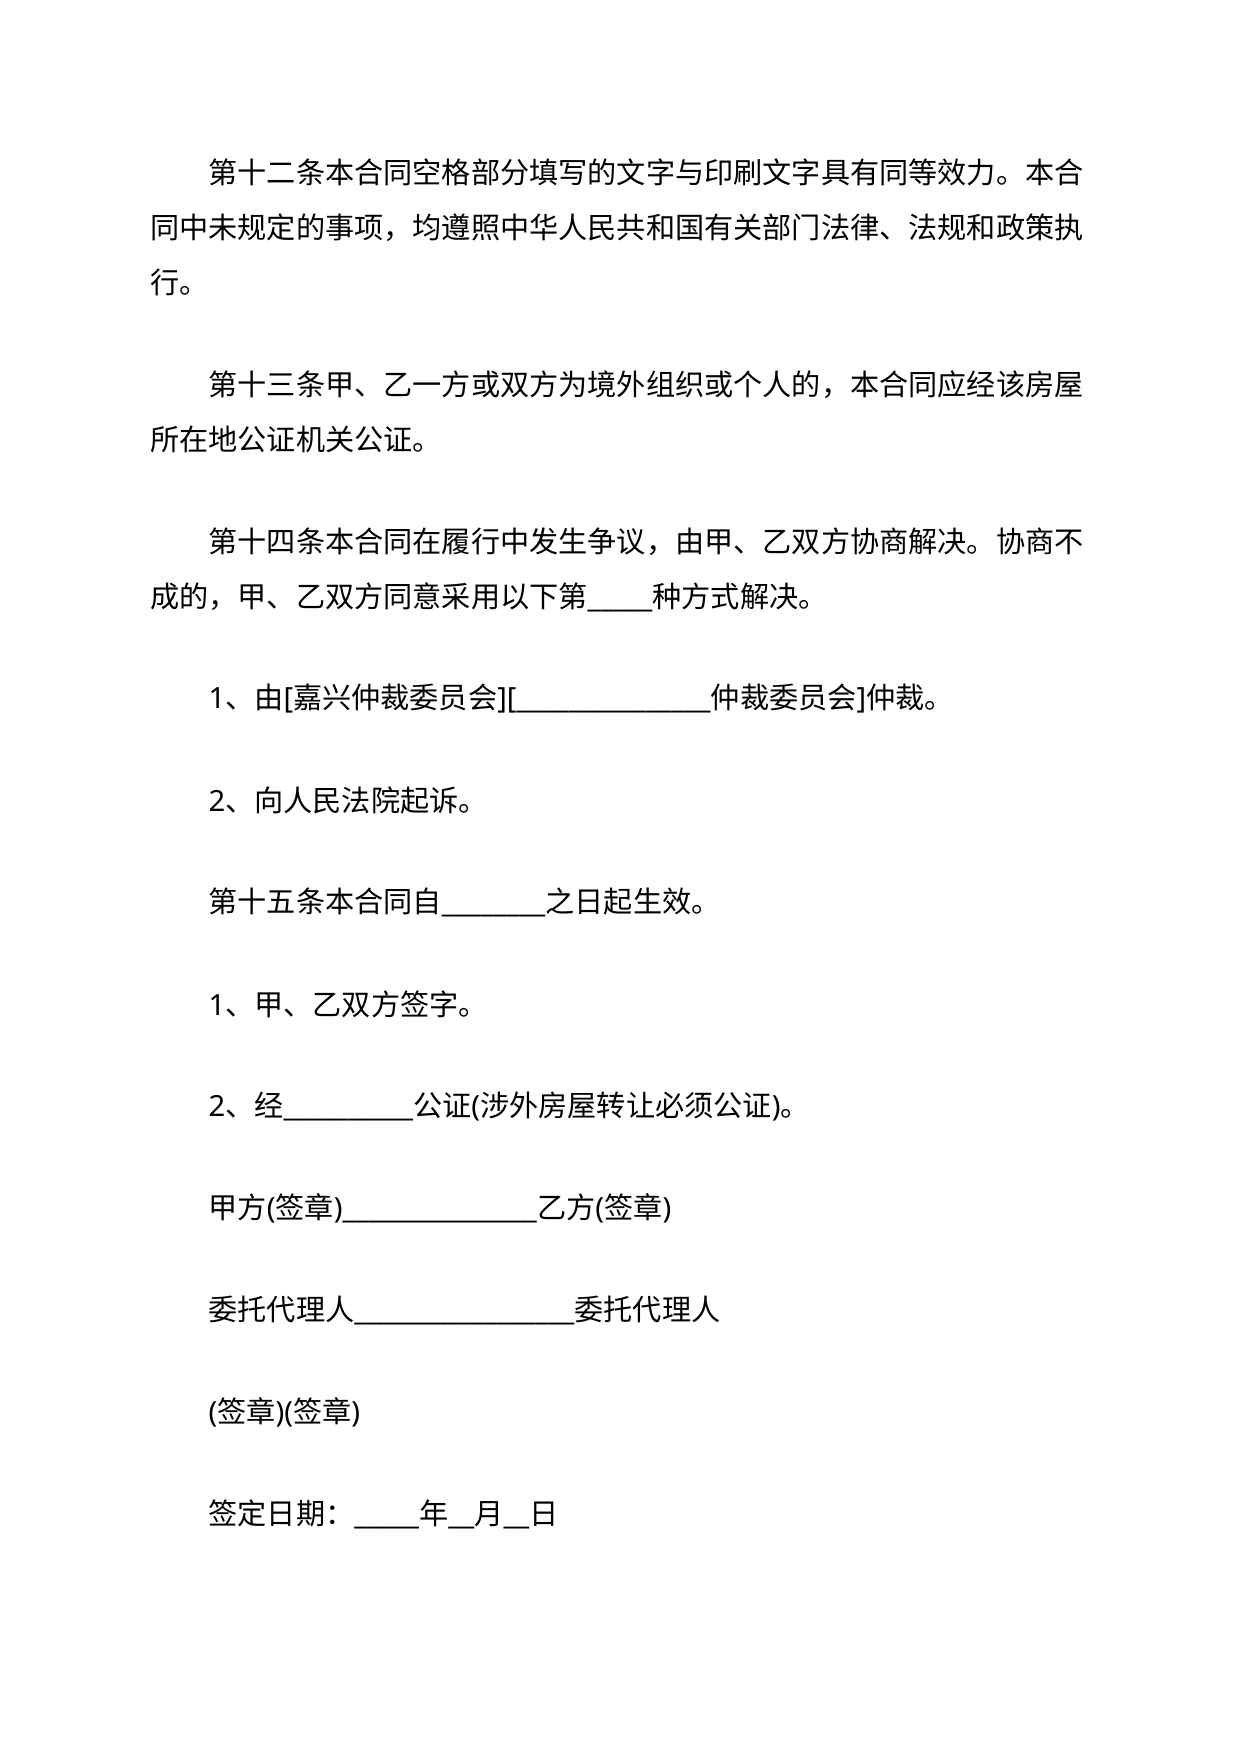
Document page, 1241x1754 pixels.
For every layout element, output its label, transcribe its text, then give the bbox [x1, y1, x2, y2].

text 1、由[嘉兴仲裁委员会][_______________仲裁委员会]仲裁。 [150, 675, 1090, 717]
text 签定日期：_____年__月__日 [150, 1491, 1090, 1533]
text 2、向人民法院起诉。 [150, 777, 1090, 819]
text 第十四条本合同在履行中发生争议，由甲、乙双方协商解决。协商不成的，甲、乙双方同意采用以下第_____种方式解决。 [150, 518, 1090, 616]
text 第十五条本合同自________之日起生效。 [150, 879, 1090, 921]
text 第十三条甲、乙一方或双方为境外组织或个人的，本合同应经该房屋所在地公证机关公证。 [150, 362, 1090, 459]
text 2、经__________公证(涉外房屋转让必须公证)。 [150, 1083, 1090, 1125]
text 甲方(签章)_______________乙方(签章) [150, 1185, 1090, 1227]
text 1、甲、乙双方签字。 [150, 981, 1090, 1023]
text (签章)(签章) [150, 1389, 1090, 1431]
text 第十二条本合同空格部分填写的文字与印刷文字具有同等效力。本合同中未规定的事项，均遵照中华人民共和国有关部门法律、法规和政策执行。 [150, 150, 1090, 302]
text 委托代理人_________________委托代理人 [150, 1287, 1090, 1329]
